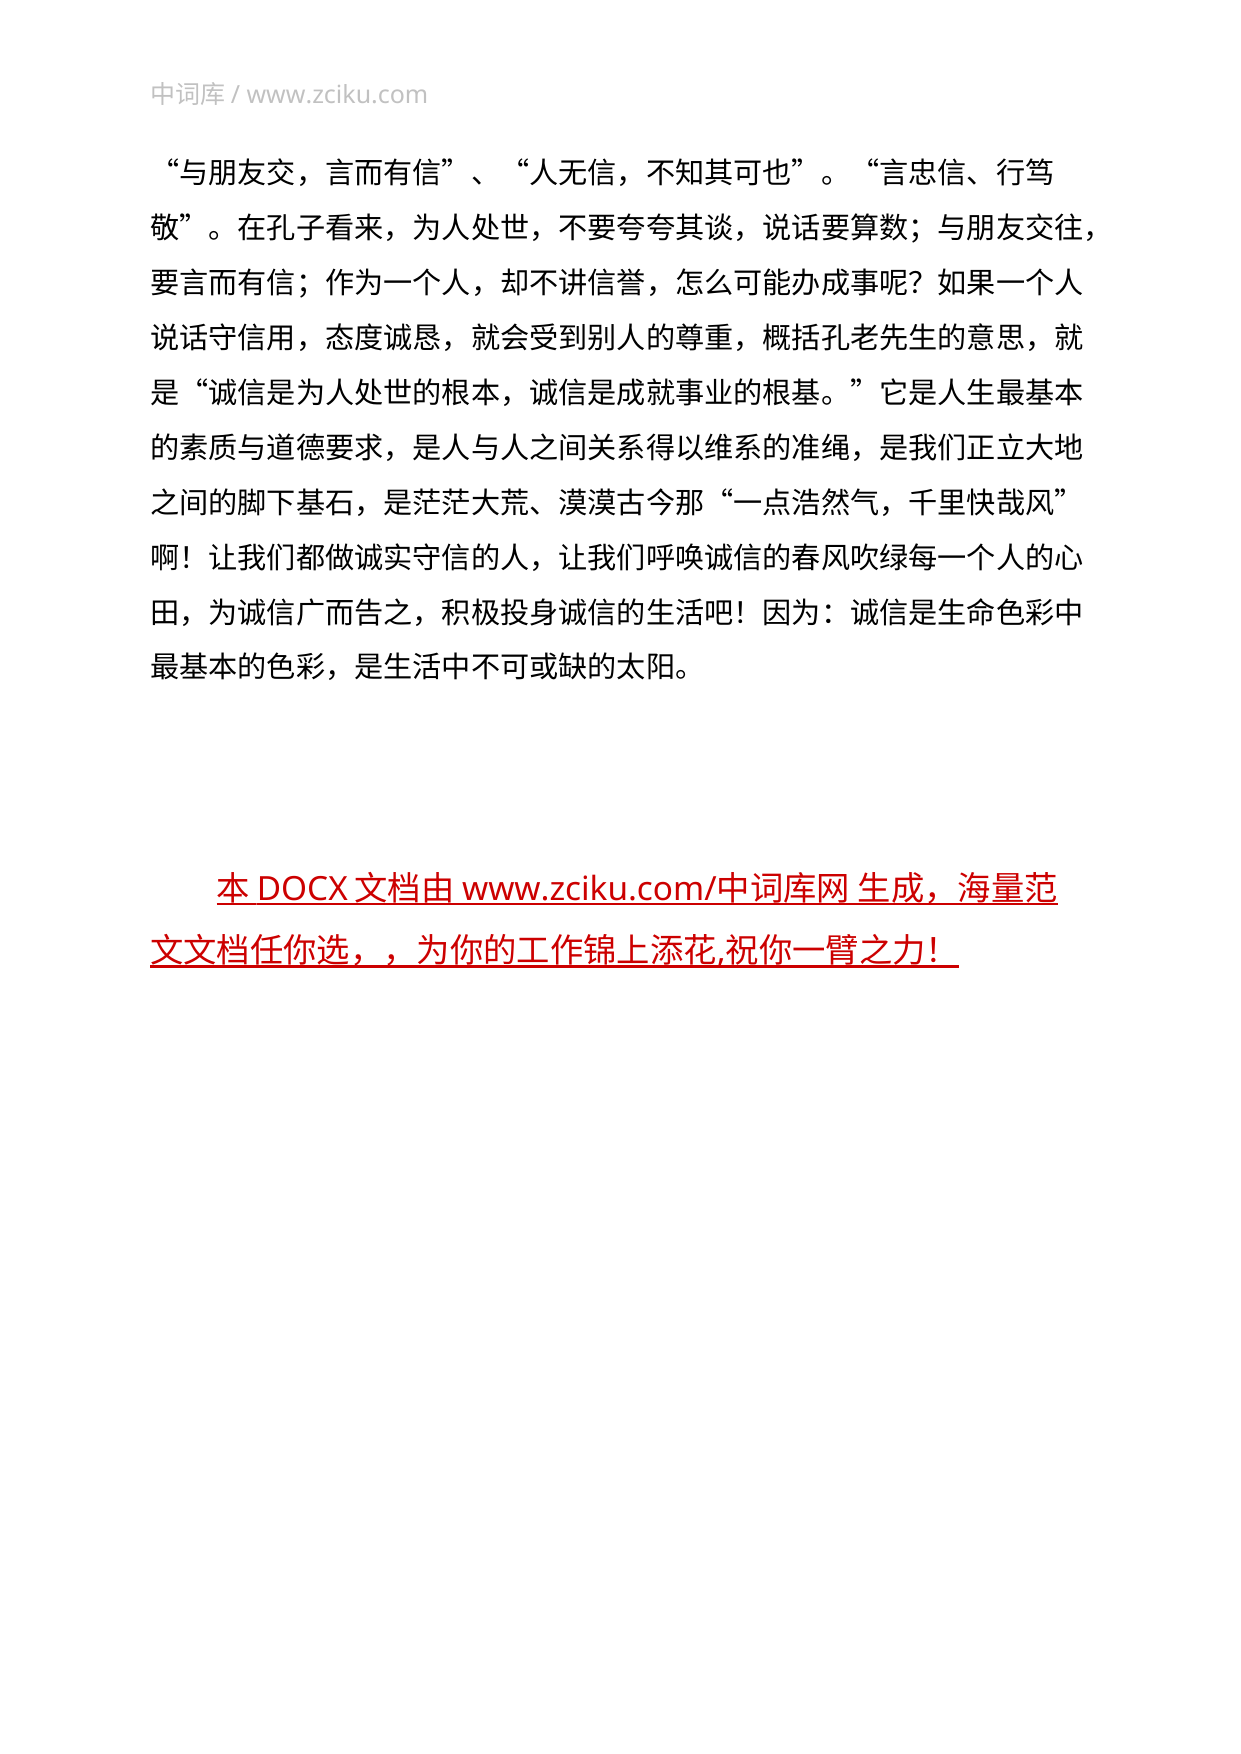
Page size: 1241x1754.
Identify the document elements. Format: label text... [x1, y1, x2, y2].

text 本DOCX文档由 www.zciku.com/中词库网 生成，海量范文文档任你选，，为你的工作锦上添花,祝你一臂之力！ [150, 861, 1090, 972]
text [150, 150, 1090, 686]
